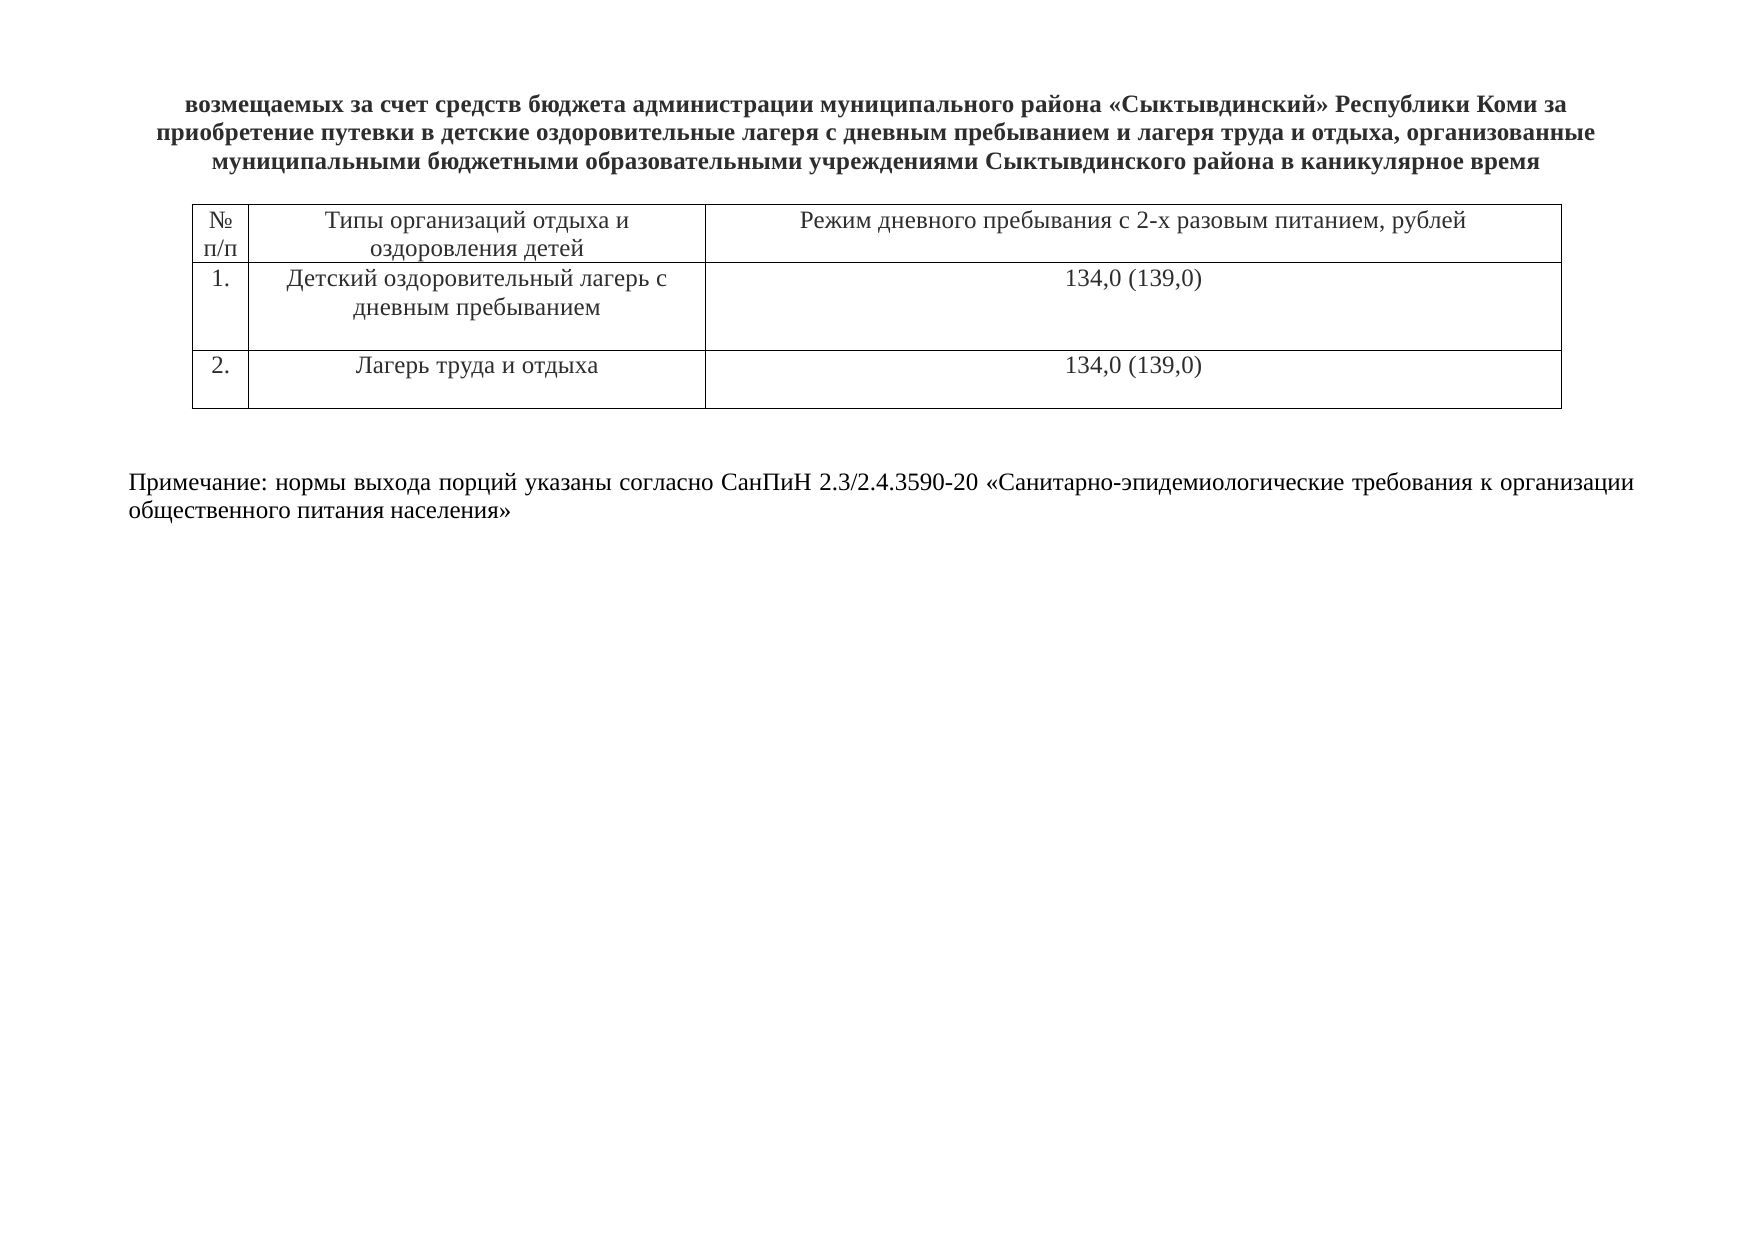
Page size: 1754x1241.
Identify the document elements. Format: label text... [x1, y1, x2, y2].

table_header Типы организаций отдыха и оздоровления детей [249, 205, 705, 262]
text Примечание: нормы выхода порций указаны согласно СанПиН 2.3/2.4.3590-20 «Санитарно-эпидемиологические требования к организации общественного питания населения» [128, 467, 1636, 524]
table_cell 1. [193, 263, 248, 349]
table_cell 134,0 (139,0) [706, 351, 1561, 408]
text возмещаемых за счет средств бюджета администрации муниципального района «Сыктывдинский» Республики Коми за приобретение путевки в детские оздоровительные лагеря с дневным пребыванием и лагеря труда и отдыха, организованные муниципальными бюджетными образовательными учреждениями Сыктывдинского района в каникулярное время [118, 89, 1636, 175]
table_header № п/п [193, 205, 248, 262]
table_cell Детский оздоровительный лагерь с дневным пребыванием [249, 263, 705, 349]
table_cell Лагерь труда и отдыха [249, 351, 705, 408]
table_cell 2. [193, 351, 248, 408]
table_header Режим дневного пребывания с 2-х разовым питанием, рублей [706, 205, 1561, 262]
table_cell 134,0 (139,0) [706, 263, 1561, 349]
